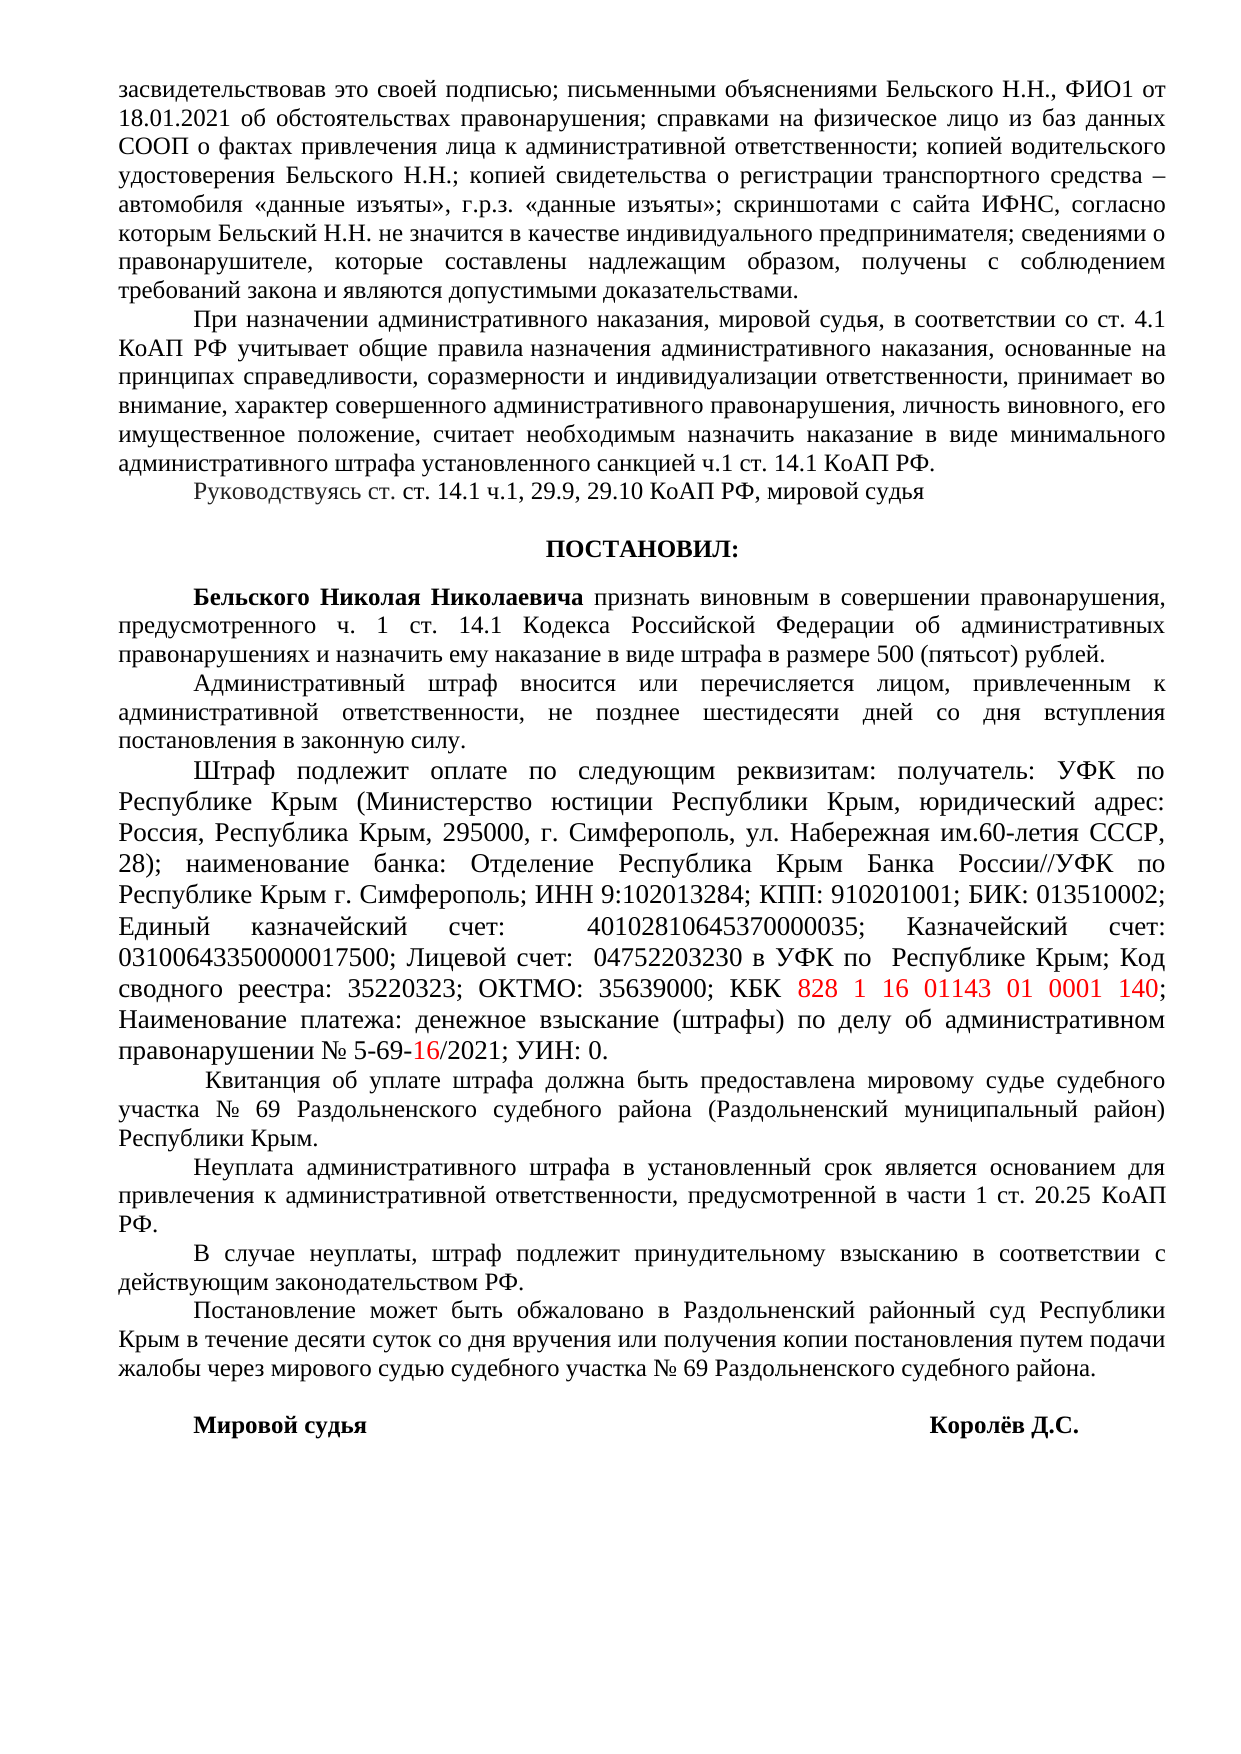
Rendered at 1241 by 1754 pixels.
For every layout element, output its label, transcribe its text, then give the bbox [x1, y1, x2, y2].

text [118, 74, 1167, 304]
text Бельского Николая Николаевича признать виновным в совершении правонарушения, предусмотренного ч. 1 ст. 14.1 Кодекса Российской Федерации об административных правонарушениях и назначить ему наказание в виде штрафа в размере 500 (пятьсот) рублей. [118, 582, 1167, 668]
text Неуплата административного штрафа в установленный срок является основанием для привлечения к административной ответственности, предусмотренной в части 1 ст. 20.25 КоАП РФ. [118, 1152, 1167, 1238]
text ПОСТАНОВИЛ: [118, 534, 1167, 563]
text Штраф подлежит оплате по следующим реквизитам: получатель: УФК по Республике Крым (Министерство юстиции Республики Крым, юридический адрес: Россия, Республика Крым, 295000, г. Симферополь, ул. Набережная им.60-летия СССР, 28); наименование банка: Отделение Республика Крым Банка России//УФК по Республике Крым г. Симферополь; ИНН 9:102013284; КПП: 910201001; БИК: 013510002; Единый казначейский счет: 40102810645370000035; Казначейский счет: 03100643350000017500; Лицевой счет: 04752203230 в УФК по Республике Крым; Код сводного реестра: 35220323; ОКТМО: 35639000; КБК 828 1 16 01143 01 0001 140; Наименование платежа: денежное взыскание (штрафы) по делу об административном правонарушении № 5-69-16/2021; УИН: 0. [118, 754, 1167, 1066]
text Руководствуясь ст. ст. 14.1 ч.1, 29.9, 29.10 КоАП РФ, мировой судья [118, 476, 1167, 505]
text В случае неуплаты, штраф подлежит принудительному взысканию в соответствии с действующим законодательством РФ. [118, 1238, 1167, 1296]
text Постановление может быть обжаловано в Раздольненский районный суд Республики Крым в течение десяти суток со дня вручения или получения копии постановления путем подачи жалобы через мирового судью судебного участка № 69 Раздольненского судебного района. [118, 1296, 1167, 1382]
text Квитанция об уплате штрафа должна быть предоставлена мировому судье судебного участка № 69 Раздольненского судебного района (Раздольненский муниципальный район) Республики Крым. [118, 1066, 1167, 1152]
text Административный штраф вносится или перечисляется лицом, привлеченным к административной ответственности, не позднее шестидесяти дней со дня вступления постановления в законную силу. [118, 668, 1167, 754]
text При назначении административного наказания, мировой судья, в соответствии со ст. 4.1 КоАП РФ учитывает общие правила назначения административного наказания, основанные на принципах справедливости, соразмерности и индивидуализации ответственности, принимает во внимание, характер совершенного административного правонарушения, личность виновного, его имущественное положение, считает необходимым назначить наказание в виде минимального административного штрафа установленного санкцией ч.1 ст. 14.1 КоАП РФ. [118, 304, 1167, 476]
text Мировой судья Королёв Д.С. [118, 1411, 1167, 1439]
